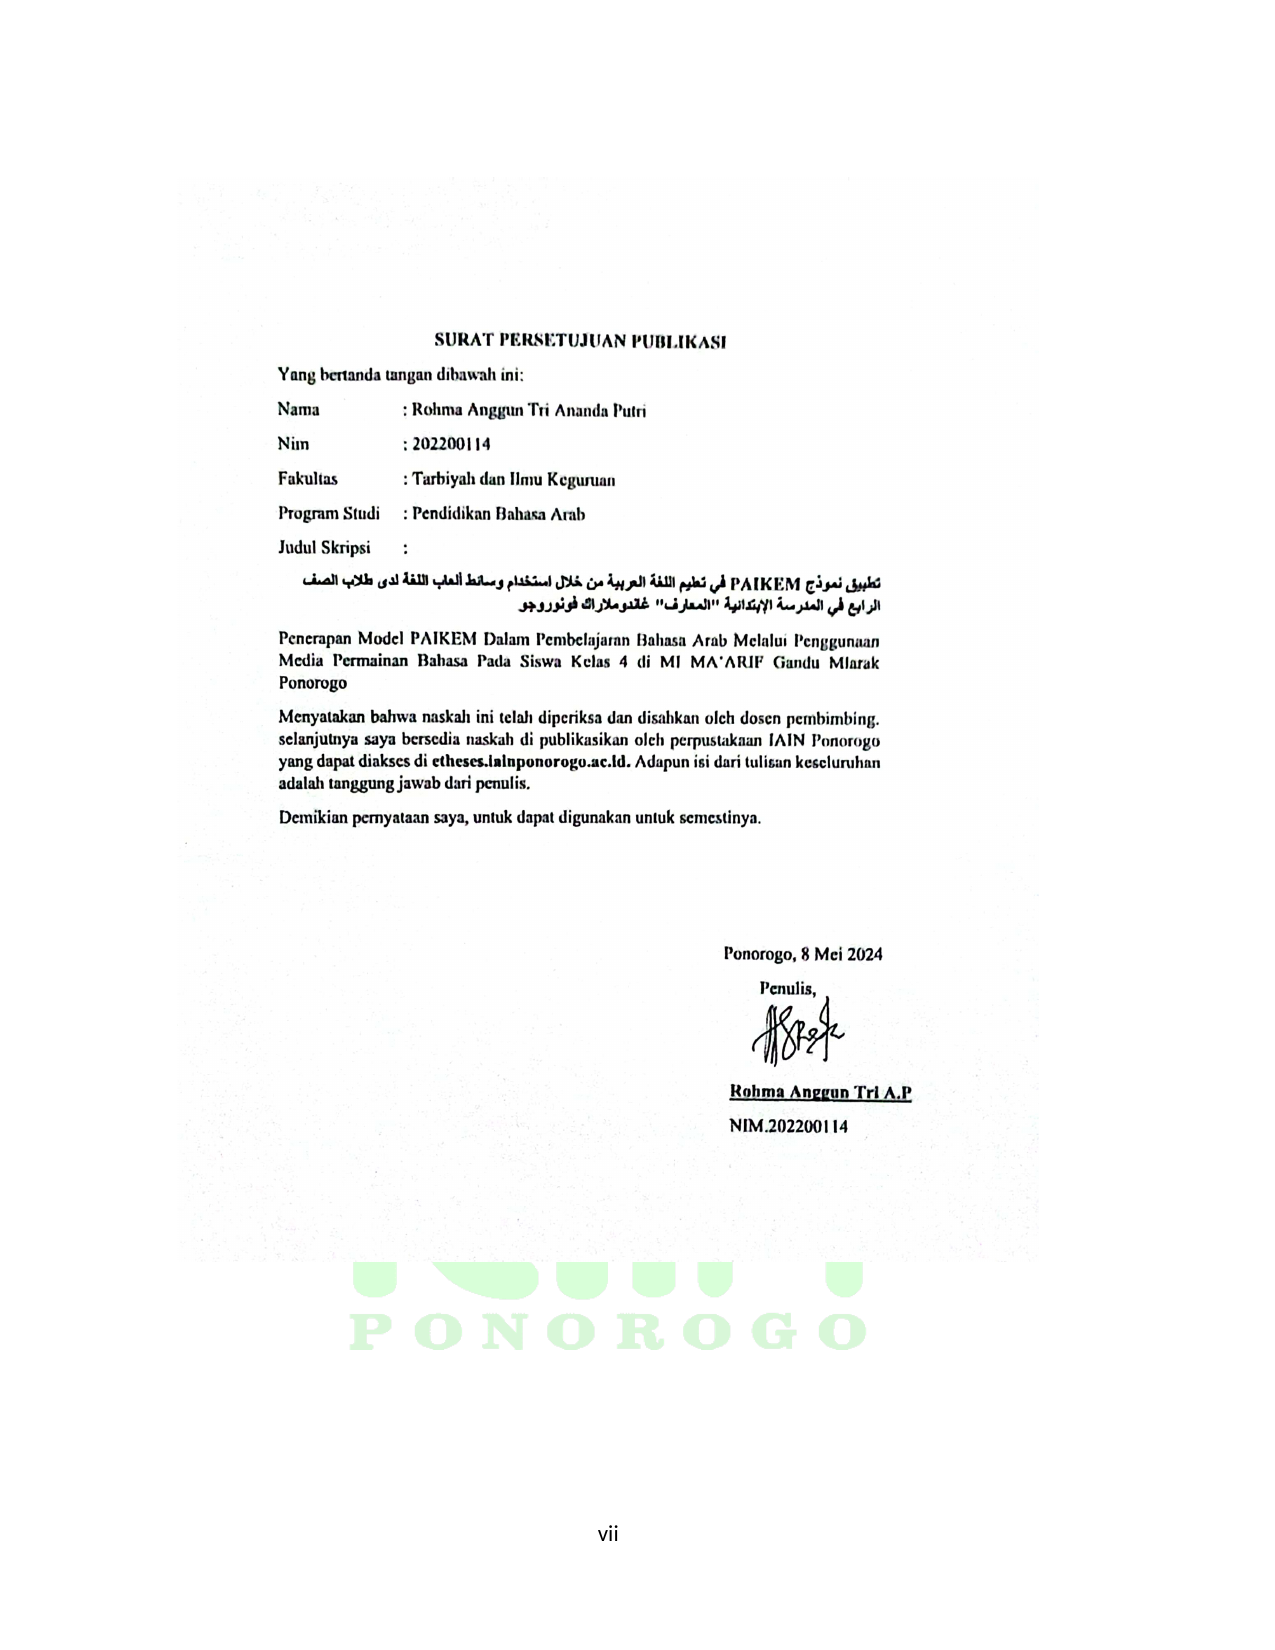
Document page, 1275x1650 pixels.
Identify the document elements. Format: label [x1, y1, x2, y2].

picture [177, 177, 1039, 1262]
